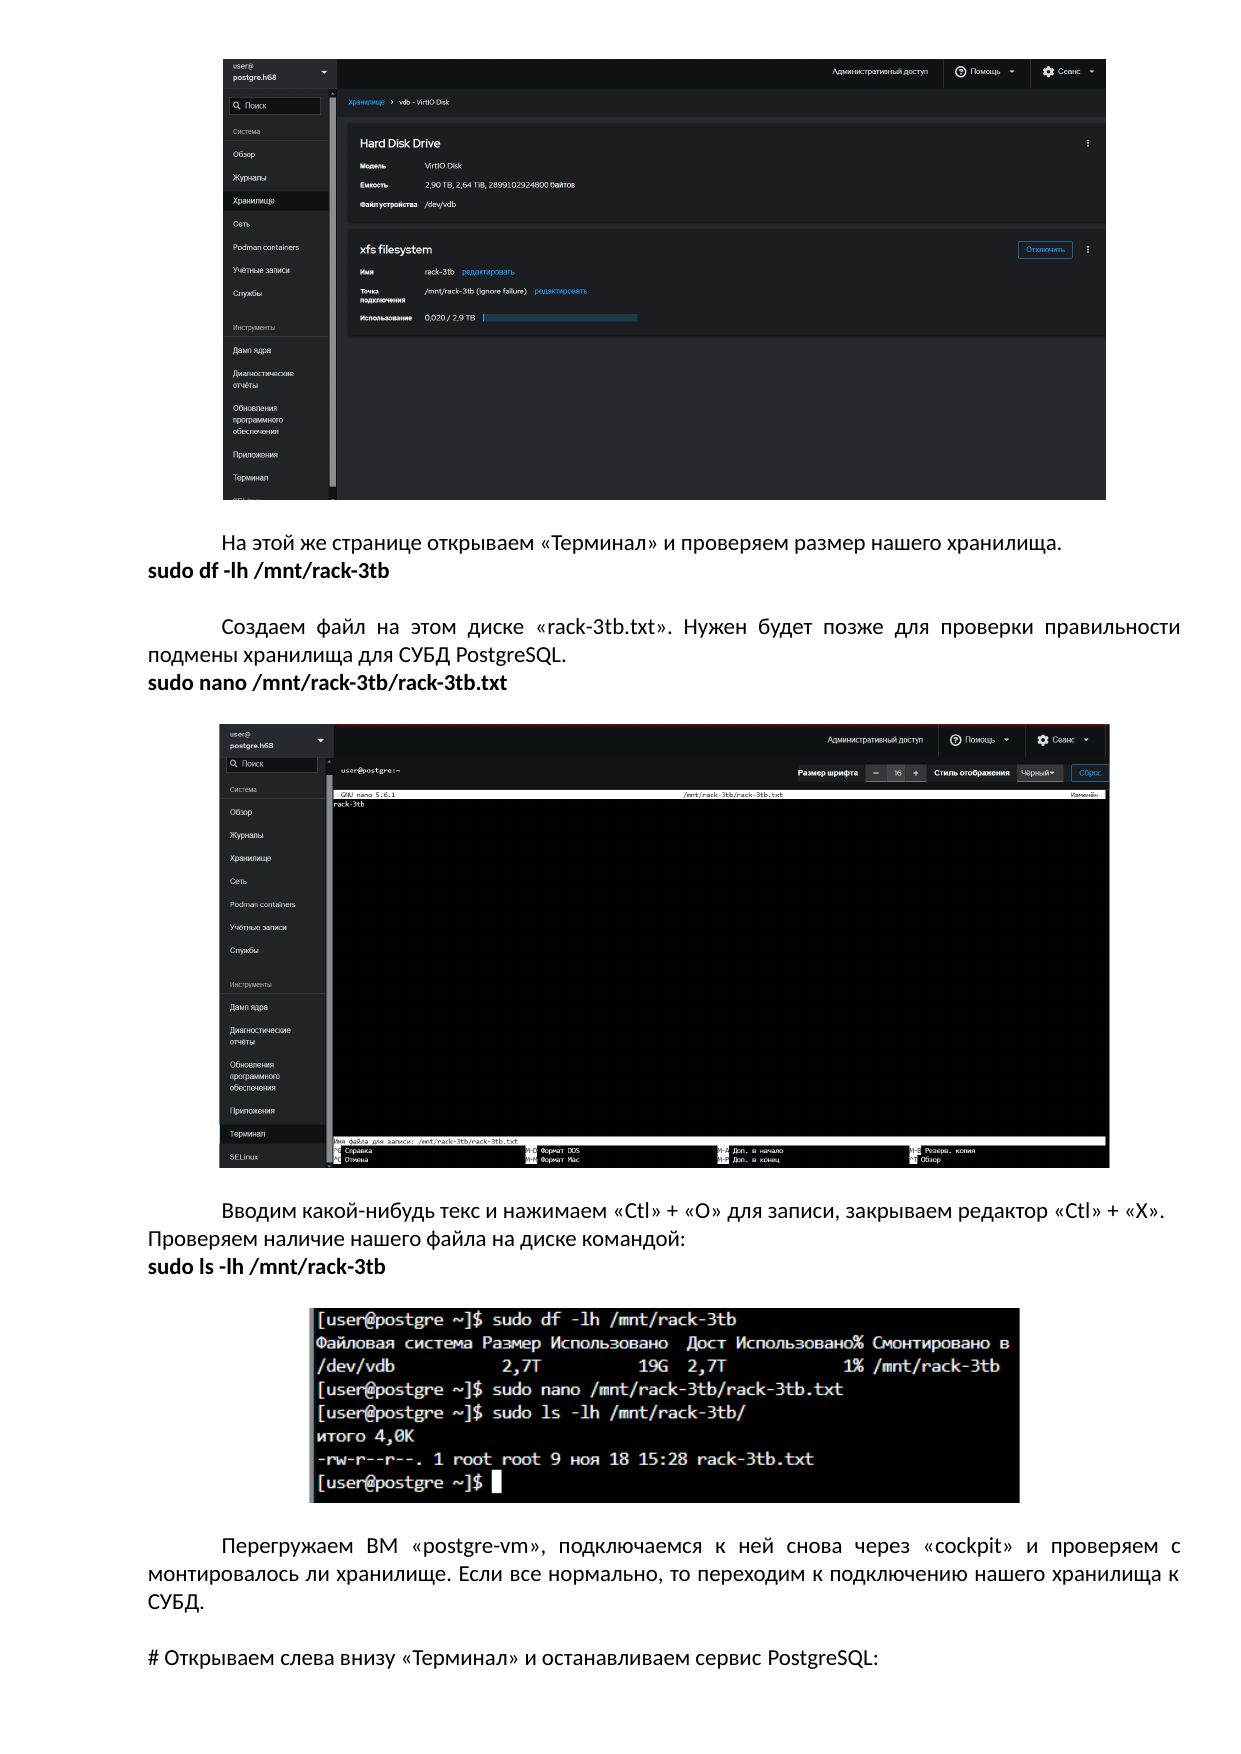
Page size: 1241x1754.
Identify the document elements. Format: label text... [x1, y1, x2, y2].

text Перегружаем ВМ «postgre-vm», подключаемся к ней снова через «cockpit» и проверяем с монтировалось ли хранилище. Если все нормально, то переходим к подключению нашего хранилища к СУБД. [148, 1531, 1181, 1615]
picture [223, 59, 1106, 500]
text На этой же странице открываем «Терминал» и проверяем размер нашего хранилища. [148, 528, 1181, 556]
text sudo nano /mnt/rack-3tb/rack-3tb.txt [148, 668, 1181, 696]
text Вводим какой-нибудь текс и нажимаем «Ctl» + «O» для записи, закрываем редактор «Ctl» + «X». Проверяем наличие нашего файла на диске командой: [148, 1196, 1181, 1252]
text Создаем файл на этом диске «rack-3tb.txt». Нужен будет позже для проверки правильности подмены хранилища для СУБД PostgreSQL. [148, 612, 1181, 668]
picture [309, 1308, 1020, 1503]
text sudo ls -lh /mnt/rack-3tb [148, 1252, 1181, 1280]
picture [219, 724, 1110, 1168]
text # Открываем слева внизу «Терминал» и останавливаем сервис PostgreSQL: [148, 1643, 1181, 1671]
text sudo df -lh /mnt/rack-3tb [148, 556, 1181, 584]
